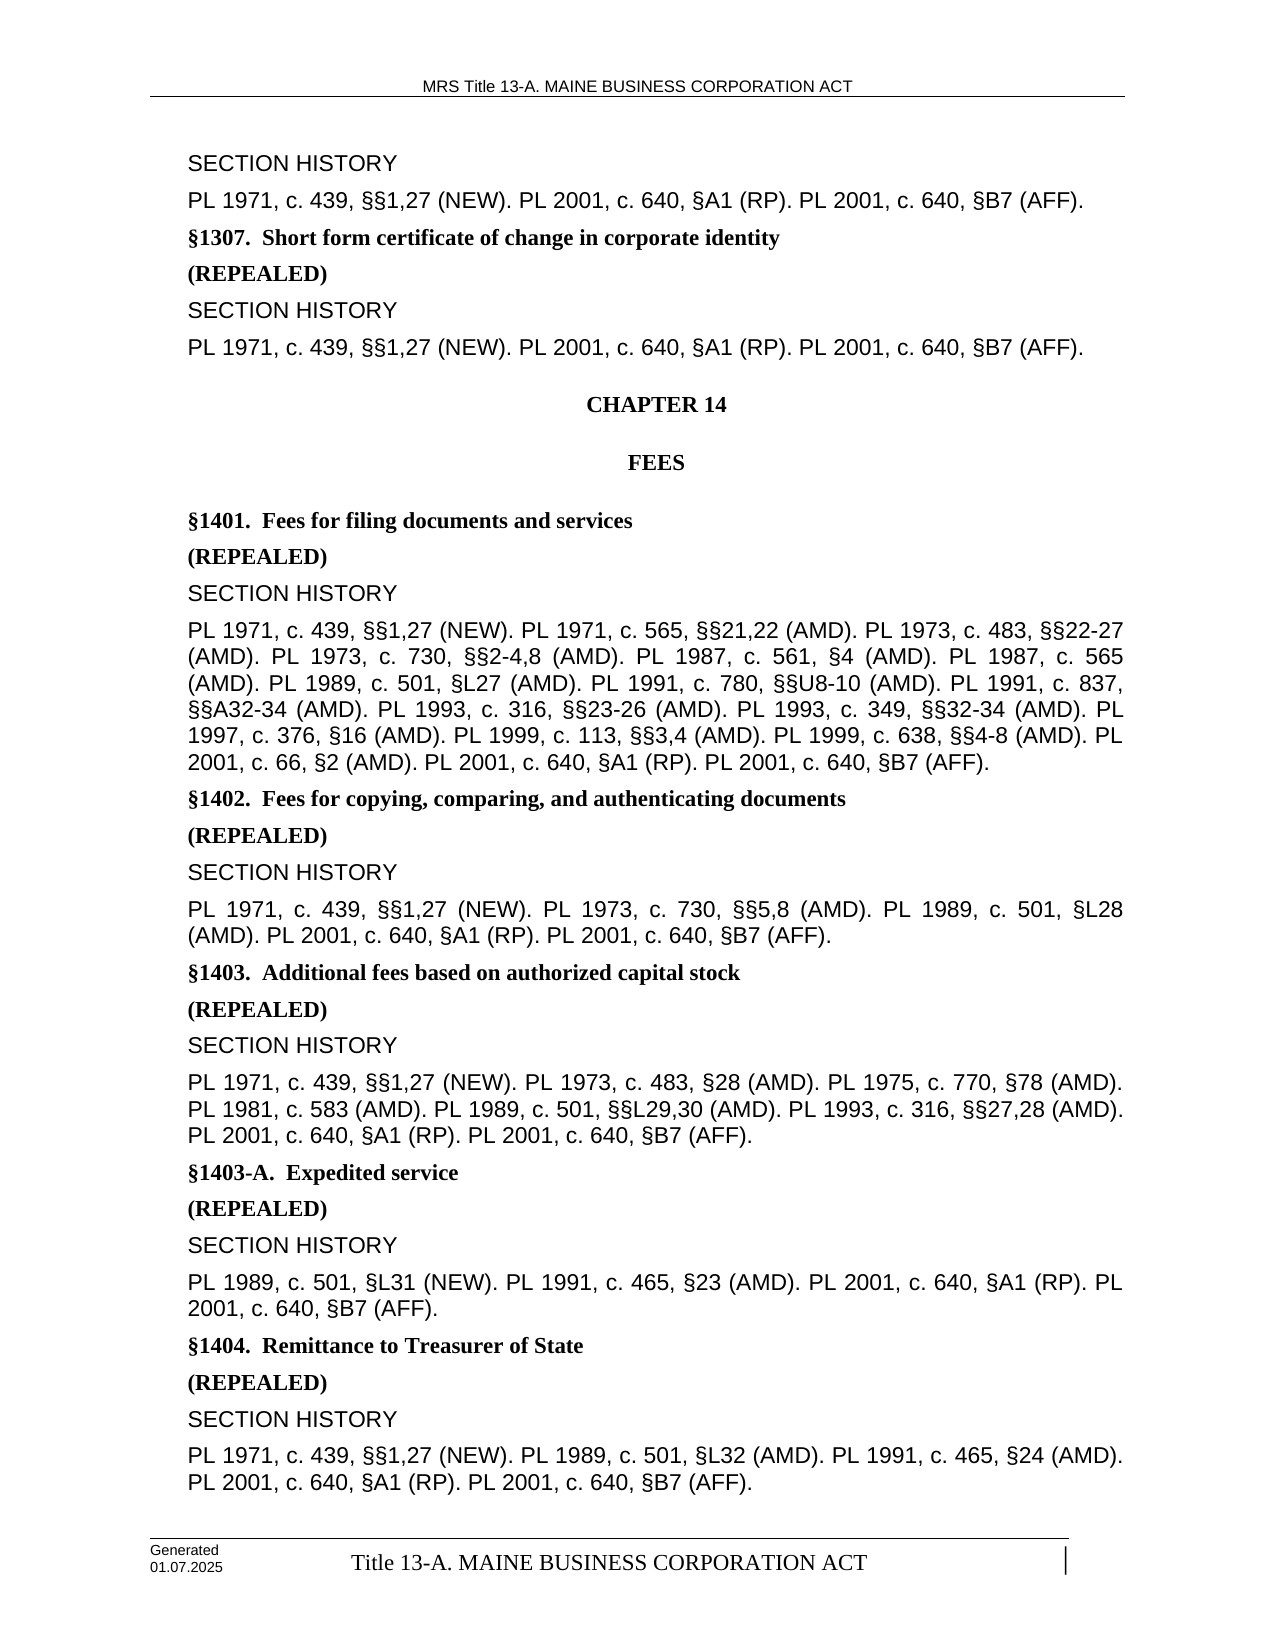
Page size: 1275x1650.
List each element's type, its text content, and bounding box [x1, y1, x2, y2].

text SECTION HISTORY [187, 859, 1125, 885]
text §1307. Short form certificate of change in corporate identity [187, 223, 1125, 250]
text SECTION HISTORY [187, 297, 1125, 323]
text FEES [187, 449, 1125, 475]
text PL 1989, c. 501, §L31 (NEW). PL 1991, c. 465, §23 (AMD). PL 2001, c. 640, §A1 (RP). PL 2001, c. 640, §B7 (AFF). [187, 1269, 1125, 1322]
text PL 1971, c. 439, §§1,27 (NEW). PL 1971, c. 565, §§21,22 (AMD). PL 1973, c. 483, §§22-27 (AMD). PL 1973, c. 730, §§2-4,8 (AMD). PL 1987, c. 561, §4 (AMD). PL 1987, c. 565 (AMD). PL 1989, c. 501, §L27 (AMD). PL 1991, c. 780, §§U8-10 (AMD). PL 1991, c. 837, §§A32-34 (AMD). PL 1993, c. 316, §§23-26 (AMD). PL 1993, c. 349, §§32-34 (AMD). PL 1997, c. 376, §16 (AMD). PL 1999, c. 113, §§3,4 (AMD). PL 1999, c. 638, §§4-8 (AMD). PL 2001, c. 66, §2 (AMD). PL 2001, c. 640, §A1 (RP). PL 2001, c. 640, §B7 (AFF). [187, 617, 1125, 775]
text (REPEALED) [187, 996, 1125, 1022]
text (REPEALED) [187, 1196, 1125, 1222]
text SECTION HISTORY [187, 150, 1125, 176]
text SECTION HISTORY [187, 1032, 1125, 1059]
text CHAPTER 14 [187, 391, 1125, 418]
text §1403-A. Expedited service [187, 1159, 1125, 1185]
text (REPEALED) [187, 822, 1125, 849]
text §1402. Fees for copying, comparing, and authenticating documents [187, 786, 1125, 812]
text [187, 187, 1125, 213]
text PL 1971, c. 439, §§1,27 (NEW). PL 1989, c. 501, §L32 (AMD). PL 1991, c. 465, §24 (AMD). PL 2001, c. 640, §A1 (RP). PL 2001, c. 640, §B7 (AFF). [187, 1442, 1125, 1495]
text (REPEALED) [187, 1369, 1125, 1395]
text §1404. Remittance to Treasurer of State [187, 1332, 1125, 1358]
text SECTION HISTORY [187, 1406, 1125, 1432]
text §1403. Additional fees based on authorized capital stock [187, 959, 1125, 985]
text SECTION HISTORY [187, 1232, 1125, 1259]
text (REPEALED) [187, 260, 1125, 287]
text PL 1971, c. 439, §§1,27 (NEW). PL 1973, c. 730, §§5,8 (AMD). PL 1989, c. 501, §L28 (AMD). PL 2001, c. 640, §A1 (RP). PL 2001, c. 640, §B7 (AFF). [187, 896, 1125, 948]
text SECTION HISTORY [187, 580, 1125, 607]
text PL 1971, c. 439, §§1,27 (NEW). PL 1973, c. 483, §28 (AMD). PL 1975, c. 770, §78 (AMD). PL 1981, c. 583 (AMD). PL 1989, c. 501, §§L29,30 (AMD). PL 1993, c. 316, §§27,28 (AMD). PL 2001, c. 640, §A1 (RP). PL 2001, c. 640, §B7 (AFF). [187, 1069, 1125, 1148]
text PL 1971, c. 439, §§1,27 (NEW). PL 2001, c. 640, §A1 (RP). PL 2001, c. 640, §B7 (AFF). [187, 334, 1125, 360]
text (REPEALED) [187, 543, 1125, 570]
text §1401. Fees for filing documents and services [187, 507, 1125, 533]
